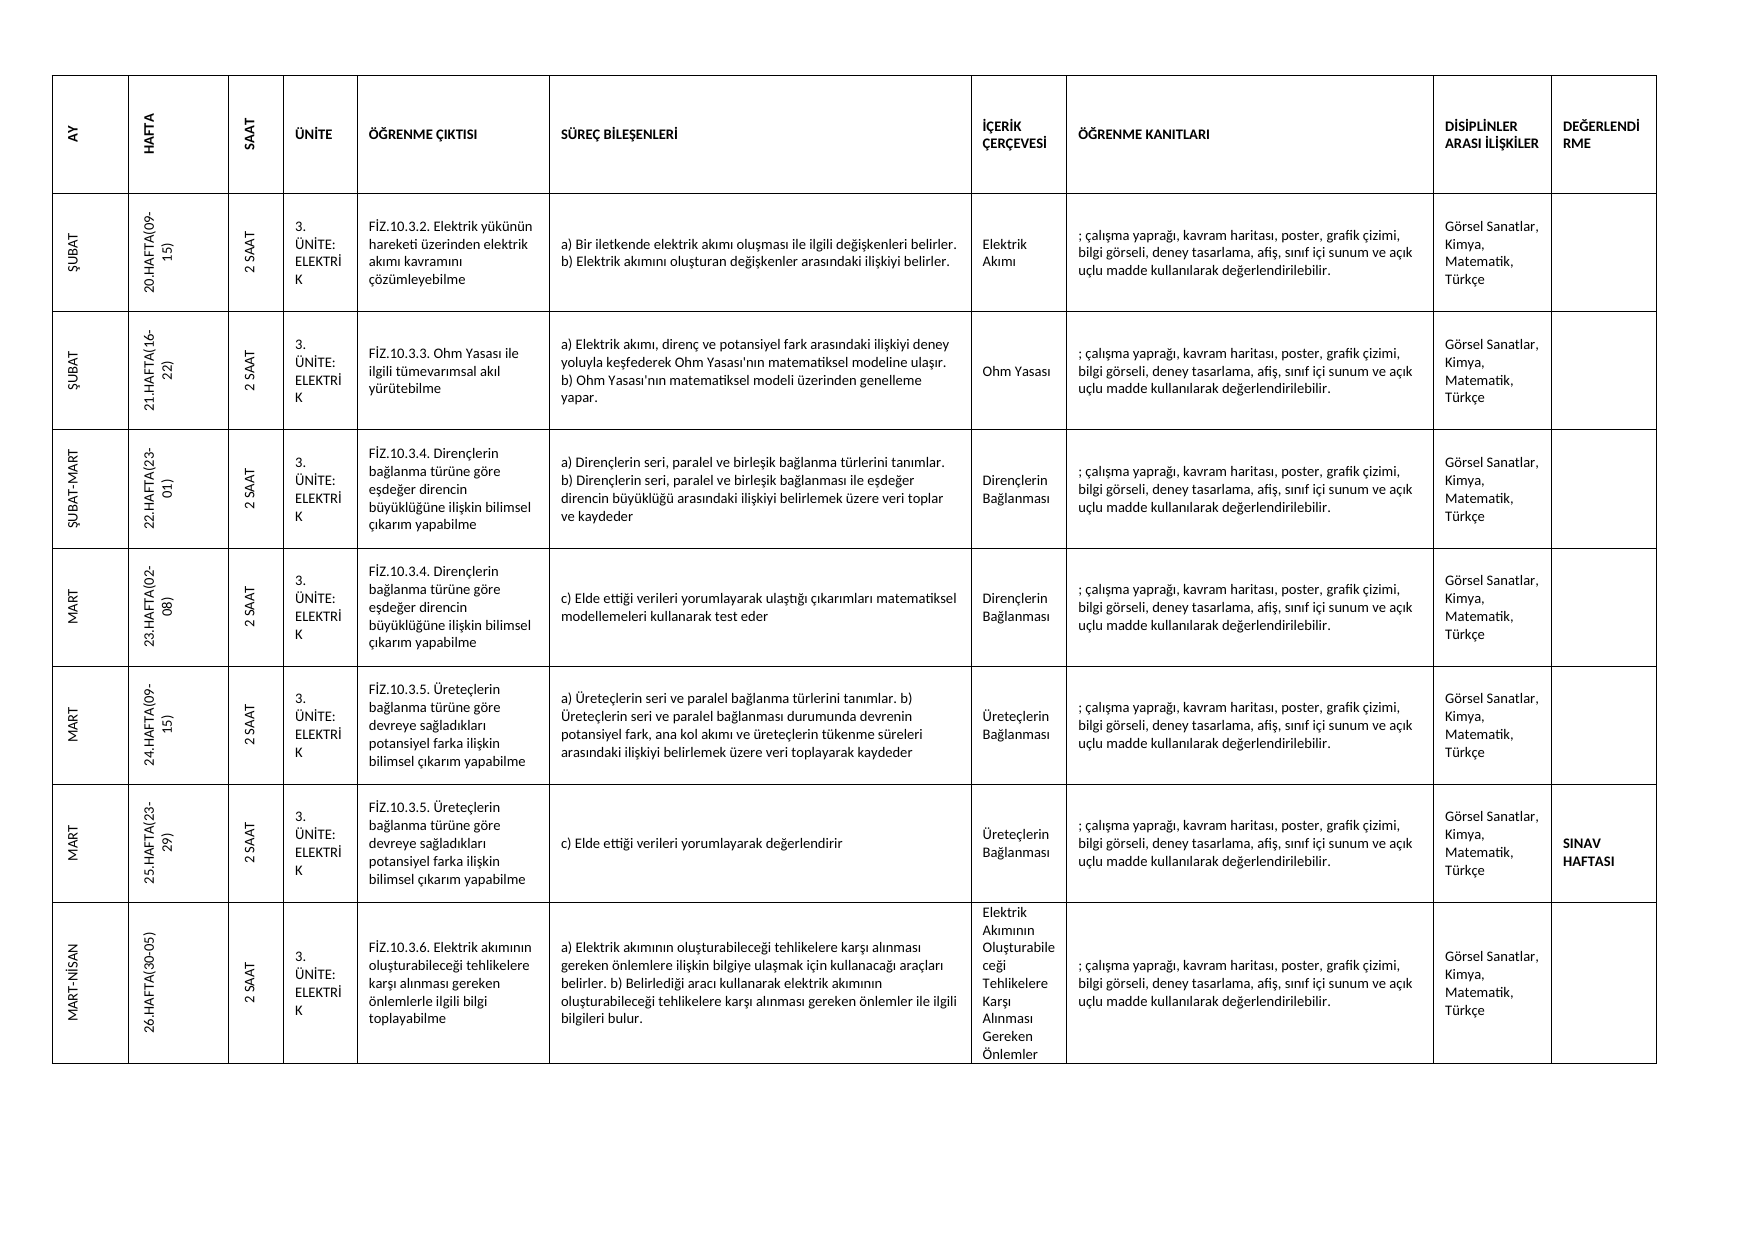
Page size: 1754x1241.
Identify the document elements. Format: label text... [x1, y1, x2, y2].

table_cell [1067, 903, 1433, 1063]
table_cell Dirençlerin Bağlanması [972, 549, 1066, 666]
table_cell [1552, 430, 1656, 547]
table_header AY [53, 76, 128, 193]
table_cell FİZ.10.3.5. Üreteçlerin bağlanma türüne göre devreye sağladıkları potansiyel farka ilişkin bilimsel çıkarım yapabilme [358, 785, 549, 902]
table_cell a) Bir iletkende elektrik akımı oluşması ile ilgili değişkenleri belirler. b) Elektrik akımını oluşturan değişkenler arasındaki ilişkiyi belirler. [550, 194, 971, 311]
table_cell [358, 903, 549, 1063]
table_cell c) Elde ettiği verileri yorumlayarak ulaştığı çıkarımları matematiksel modellemeleri kullanarak test eder [550, 549, 971, 666]
table_cell 3. ÜNİTE: ELEKTRİK [284, 785, 357, 902]
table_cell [1434, 903, 1551, 1063]
table_cell Ohm Yasası [972, 312, 1066, 429]
table_cell Görsel Sanatlar, Kimya, Matematik, Türkçe [1434, 549, 1551, 666]
table_cell [1552, 194, 1656, 311]
table_cell MART [53, 785, 128, 902]
table_cell 3. ÜNİTE: ELEKTRİK [284, 194, 357, 311]
table_cell Görsel Sanatlar, Kimya, Matematik, Türkçe [1434, 667, 1551, 784]
table_cell MART [53, 549, 128, 666]
table_cell SINAV HAFTASI [1552, 785, 1656, 902]
table_cell 24.HAFTA(09-15) [129, 667, 228, 784]
table_cell 26.HAFTA(30-05) [129, 903, 228, 1063]
table_cell ŞUBAT [53, 194, 128, 311]
table_cell [1552, 549, 1656, 666]
table_cell FİZ.10.3.3. Ohm Yasası ile ilgili tümevarımsal akıl yürütebilme [358, 312, 549, 429]
table_cell Görsel Sanatlar, Kimya, Matematik, Türkçe [1434, 194, 1551, 311]
table_header ÜNİTE [284, 76, 357, 193]
table_cell 3. ÜNİTE: ELEKTRİK [284, 903, 357, 1063]
table_header İÇERİK ÇERÇEVESİ [972, 76, 1066, 193]
table_cell a) Elektrik akımı, direnç ve potansiyel fark arasındaki ilişkiyi deney yoluyla keşfederek Ohm Yasası'nın matematiksel modeline ulaşır. b) Ohm Yasası'nın matematiksel modeli üzerinden genelleme yapar. [550, 312, 971, 429]
table_cell Dirençlerin Bağlanması [972, 430, 1066, 547]
table_header DİSİPLİNLER ARASI İLİŞKİLER [1434, 76, 1551, 193]
table_cell a) Dirençlerin seri, paralel ve birleşik bağlanma türlerini tanımlar. b) Dirençlerin seri, paralel ve birleşik bağlanması ile eşdeğer direncin büyüklüğü arasındaki ilişkiyi belirlemek üzere veri toplar ve kaydeder [550, 430, 971, 547]
table_cell FİZ.10.3.4. Dirençlerin bağlanma türüne göre eşdeğer direncin büyüklüğüne ilişkin bilimsel çıkarım yapabilme [358, 549, 549, 666]
table_cell [1552, 903, 1656, 1063]
table_cell c) Elde ettiği verileri yorumlayarak değerlendirir [550, 785, 971, 902]
table_cell 2 SAAT [229, 312, 283, 429]
table_cell 25.HAFTA(23-29) [129, 785, 228, 902]
table_cell a) Üreteçlerin seri ve paralel bağlanma türlerini tanımlar. b) Üreteçlerin seri ve paralel bağlanması durumunda devrenin potansiyel fark, ana kol akımı ve üreteçlerin tükenme süreleri arasındaki ilişkiyi belirlemek üzere veri toplayarak kaydeder [550, 667, 971, 784]
table_cell 3. ÜNİTE: ELEKTRİK [284, 312, 357, 429]
table_cell 20.HAFTA(09-15) [129, 194, 228, 311]
table_header DEĞERLENDİRME [1552, 76, 1656, 193]
table_cell ŞUBAT-MART [53, 430, 128, 547]
table_cell 2 SAAT [229, 430, 283, 547]
table_cell MART-NİSAN [53, 903, 128, 1063]
table_header SÜREÇ BİLEŞENLERİ [550, 76, 971, 193]
table_cell 3. ÜNİTE: ELEKTRİK [284, 549, 357, 666]
table_cell 2 SAAT [229, 667, 283, 784]
table_cell FİZ.10.3.2. Elektrik yükünün hareketi üzerinden elektrik akımı kavramını çözümleyebilme [358, 194, 549, 311]
table_cell 2 SAAT [229, 903, 283, 1063]
table_header ÖĞRENME ÇIKTISI [358, 76, 549, 193]
table_cell FİZ.10.3.5. Üreteçlerin bağlanma türüne göre devreye sağladıkları potansiyel farka ilişkin bilimsel çıkarım yapabilme [358, 667, 549, 784]
table_cell Üreteçlerin Bağlanması [972, 785, 1066, 902]
table_cell FİZ.10.3.4. Dirençlerin bağlanma türüne göre eşdeğer direncin büyüklüğüne ilişkin bilimsel çıkarım yapabilme [358, 430, 549, 547]
table_cell 22.HAFTA(23-01) [129, 430, 228, 547]
table_cell Görsel Sanatlar, Kimya, Matematik, Türkçe [1434, 785, 1551, 902]
table_header HAFTA [129, 76, 228, 193]
table_cell [1552, 312, 1656, 429]
table_header ÖĞRENME KANITLARI [1067, 76, 1433, 193]
table_cell ŞUBAT [53, 312, 128, 429]
table_cell 2 SAAT [229, 549, 283, 666]
table_cell 2 SAAT [229, 785, 283, 902]
table_cell MART [53, 667, 128, 784]
table_cell 21.HAFTA(16-22) [129, 312, 228, 429]
table_header SAAT [229, 76, 283, 193]
table_cell [1552, 667, 1656, 784]
table_cell Görsel Sanatlar, Kimya, Matematik, Türkçe [1434, 312, 1551, 429]
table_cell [972, 903, 1066, 1063]
table_cell Üreteçlerin Bağlanması [972, 667, 1066, 784]
table_cell a) Elektrik akımının oluşturabileceği tehlikelere karşı alınması gereken önlemlere ilişkin bilgiye ulaşmak için kullanacağı araçları belirler. b) Belirlediği aracı kullanarak elektrik akımının oluşturabileceği tehlikelere karşı alınması gereken önlemler ile ilgili bilgileri bulur. [550, 903, 971, 1063]
table_cell Elektrik Akımı [972, 194, 1066, 311]
table_cell Görsel Sanatlar, Kimya, Matematik, Türkçe [1434, 430, 1551, 547]
table_cell 3. ÜNİTE: ELEKTRİK [284, 667, 357, 784]
table_cell 23.HAFTA(02-08) [129, 549, 228, 666]
table_cell 3. ÜNİTE: ELEKTRİK [284, 430, 357, 547]
table_cell 2 SAAT [229, 194, 283, 311]
